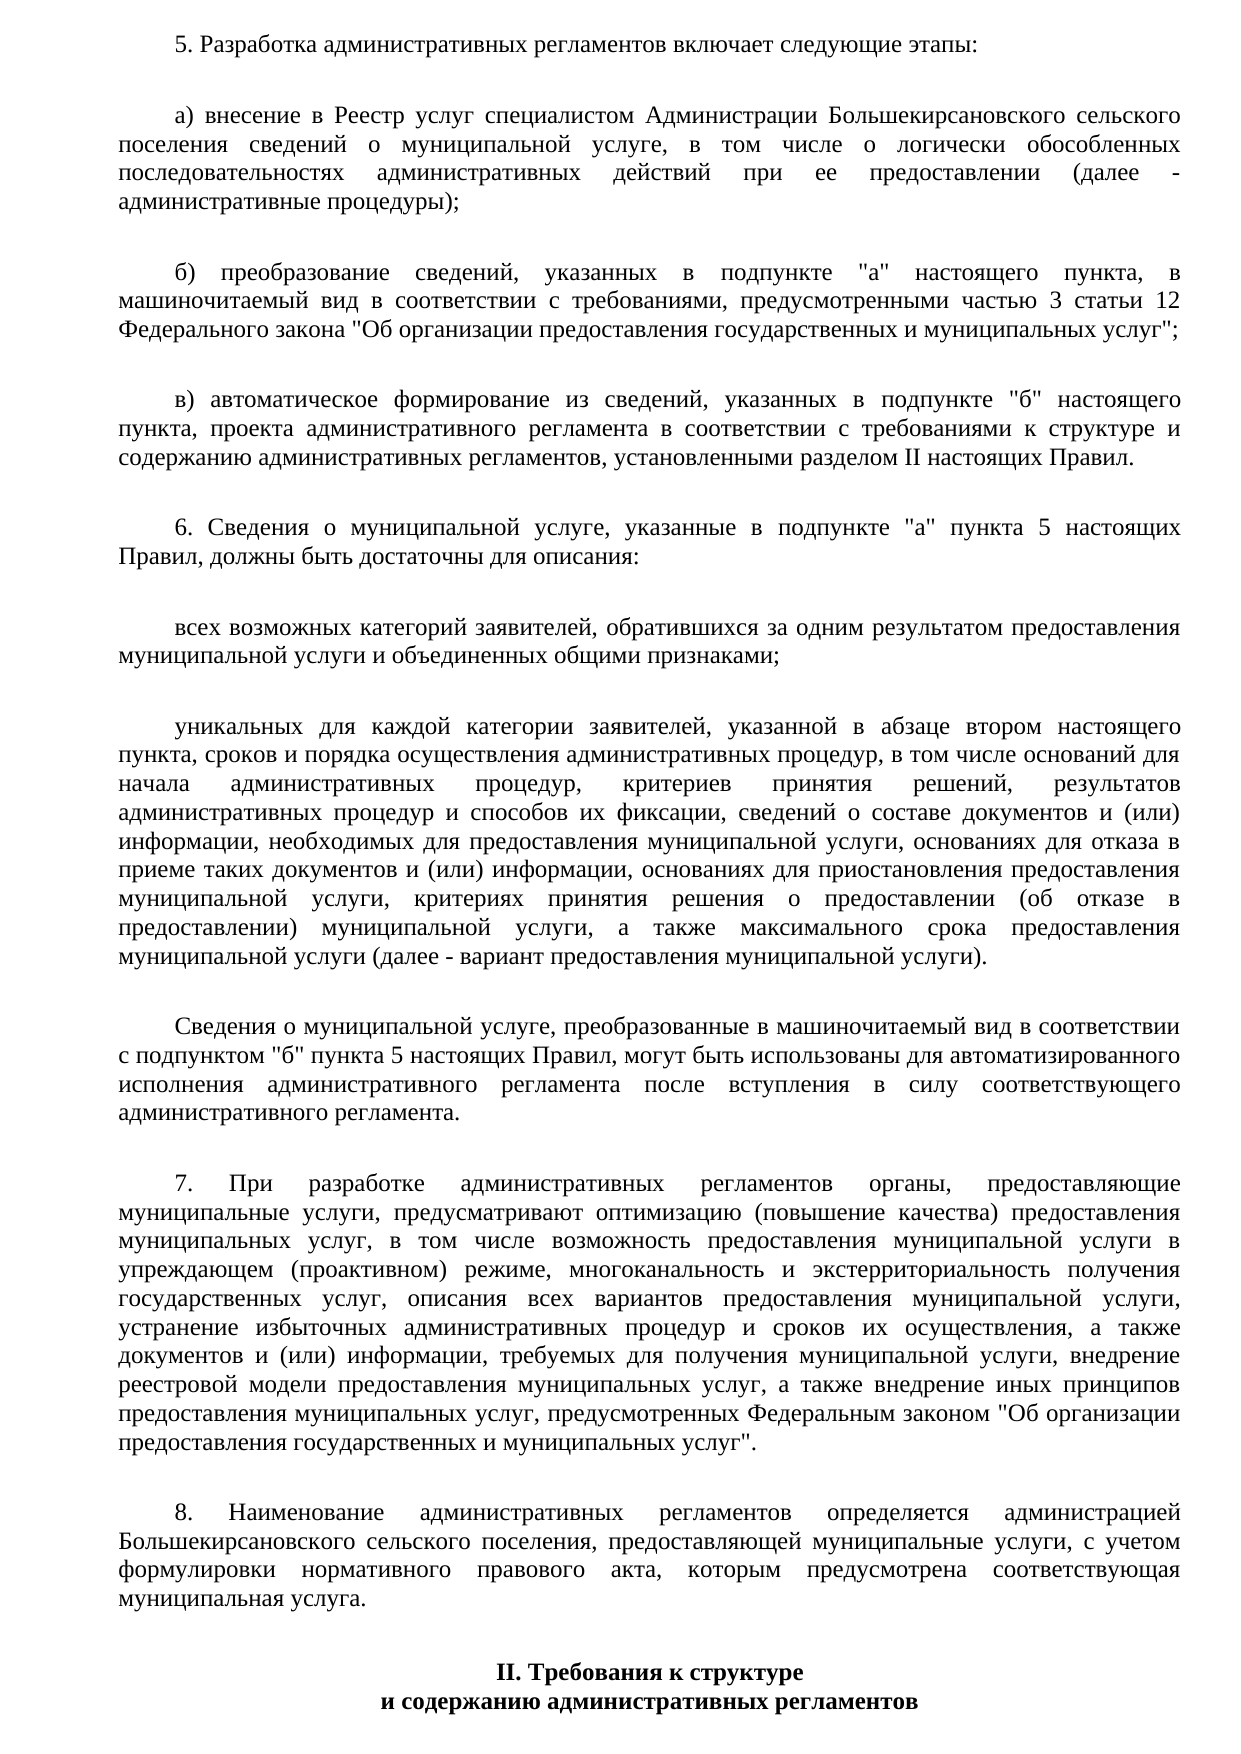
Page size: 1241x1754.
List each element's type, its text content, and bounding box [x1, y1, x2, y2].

text 6. Сведения о муниципальной услуге, указанные в подпункте "а" пункта 5 настоящих Правил, должны быть достаточны для описания: [118, 512, 1181, 570]
title II. Требования к структуре [118, 1657, 1181, 1686]
text 8. Наименование административных регламентов определяется администрацией Большекирсановского сельского поселения, предоставляющей муниципальные услуги, с учетом формулировки нормативного правового акта, которым предусмотрена соответствующая муниципальная услуга. [118, 1497, 1181, 1612]
text всех возможных категорий заявителей, обратившихся за одним результатом предоставления муниципальной услуги и объединенных общими признаками; [118, 612, 1181, 669]
text б) преобразование сведений, указанных в подпункте "а" настоящего пункта, в машиночитаемый вид в соответствии с требованиями, предусмотренными частью 3 статьи 12 Федерального закона "Об организации предоставления государственных и муниципальных услуг"; [118, 257, 1181, 343]
text уникальных для каждой категории заявителей, указанной в абзаце втором настоящего пункта, сроков и порядка осуществления административных процедур, в том числе оснований для начала административных процедур, критериев принятия решений, результатов административных процедур и способов их фиксации, сведений о составе документов и (или) информации, необходимых для предоставления муниципальной услуги, основаниях для отказа в приеме таких документов и (или) информации, основаниях для приостановления предоставления муниципальной услуги, критериях принятия решения о предоставлении (об отказе в предоставлении) муниципальной услуги, а также максимального срока предоставления муниципальной услуги (далее - вариант предоставления муниципальной услуги). [118, 711, 1181, 969]
title и содержанию административных регламентов [118, 1686, 1181, 1715]
text в) автоматическое формирование из сведений, указанных в подпункте "б" настоящего пункта, проекта административного регламента в соответствии с требованиями к структуре и содержанию административных регламентов, установленными разделом II настоящих Правил. [118, 384, 1181, 471]
text 5. Разработка административных регламентов включает следующие этапы: [118, 29, 1181, 58]
text а) внесение в Реестр услуг специалистом Администрации Большекирсановского сельского поселения сведений о муниципальной услуге, в том числе о логически обособленных последовательностях административных действий при ее предоставлении (далее - административные процедуры); [118, 100, 1181, 215]
text Сведения о муниципальной услуге, преобразованные в машиночитаемый вид в соответствии с подпунктом "б" пункта 5 настоящих Правил, могут быть использованы для автоматизированного исполнения административного регламента после вступления в силу соответствующего административного регламента. [118, 1011, 1181, 1126]
text 7. При разработке административных регламентов органы, предоставляющие муниципальные услуги, предусматривают оптимизацию (повышение качества) предоставления муниципальных услуг, в том числе возможность предоставления муниципальной услуги в упреждающем (проактивном) режиме, многоканальность и экстерриториальность получения государственных услуг, описания всех вариантов предоставления муниципальной услуги, устранение избыточных административных процедур и сроков их осуществления, а также документов и (или) информации, требуемых для получения муниципальной услуги, внедрение реестровой модели предоставления муниципальных услуг, а также внедрение иных принципов предоставления муниципальных услуг, предусмотренных Федеральным законом "Об организации предоставления государственных и муниципальных услуг". [118, 1168, 1181, 1455]
